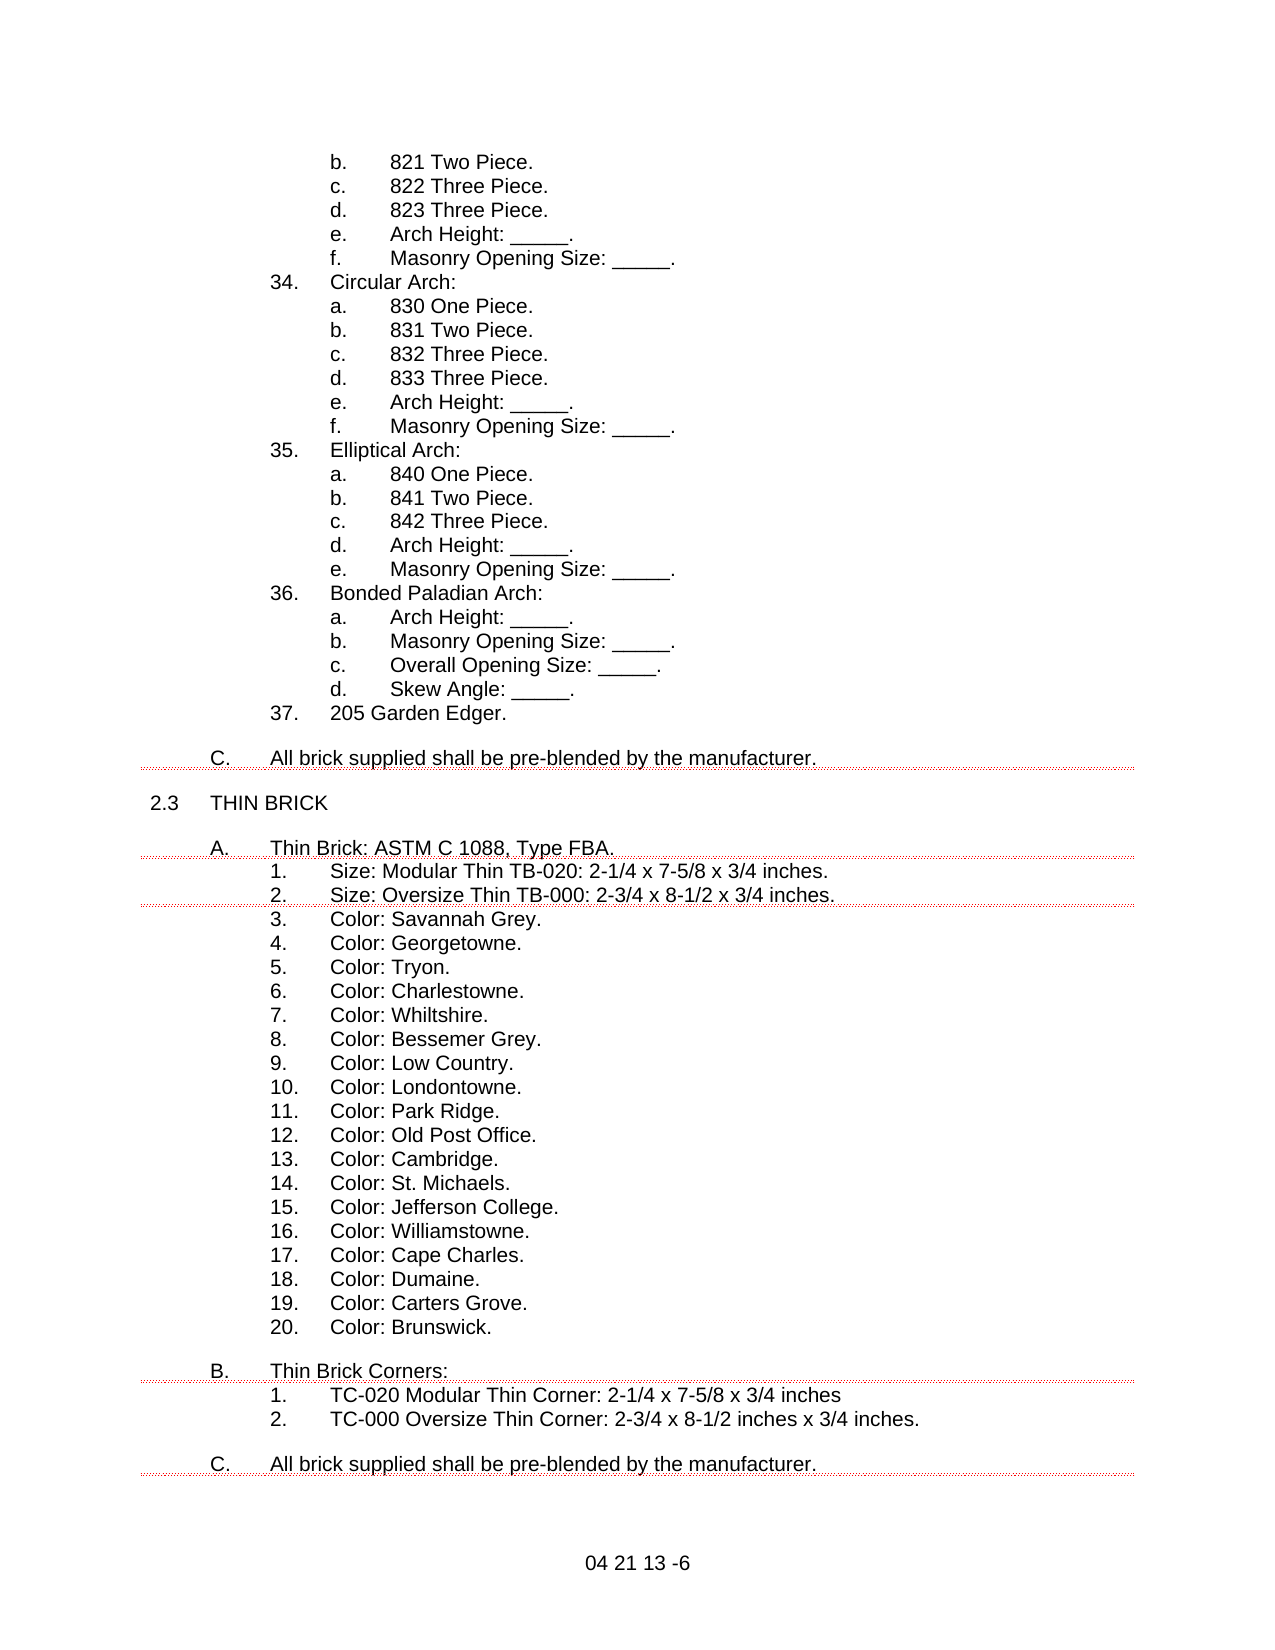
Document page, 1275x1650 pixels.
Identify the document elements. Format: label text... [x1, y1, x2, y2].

list 841 Two Piece. [330, 485, 1125, 509]
list 840 One Piece. [330, 461, 1125, 485]
list Color: Whiltshire. [270, 1003, 1125, 1027]
list 830 One Piece. [330, 294, 1125, 318]
list Arch Height: _____. [330, 533, 1125, 557]
list Color: Tryon. [270, 955, 1125, 979]
list 823 Three Piece. [330, 198, 1125, 222]
list Skew Angle: _____. [330, 677, 1125, 701]
list Overall Opening Size: _____. [330, 653, 1125, 677]
list Color: Bessemer Grey. [270, 1027, 1125, 1051]
list Color: Georgetowne. [270, 931, 1125, 955]
list 832 Three Piece. [330, 342, 1125, 366]
list Color: Londontowne. [270, 1075, 1125, 1099]
list Color: St. Michaels. [270, 1171, 1125, 1195]
list 833 Three Piece. [330, 366, 1125, 389]
list Masonry Opening Size: _____. [330, 246, 1125, 270]
list Color: Cape Charles. [270, 1243, 1125, 1267]
list All brick supplied shall be pre-blended by the manufacturer. [210, 746, 1125, 770]
list TC-000 Oversize Thin Corner: 2-3/4 x 8-1/2 inches x 3/4 inches. [270, 1407, 1125, 1431]
list 822 Three Piece. [330, 174, 1125, 198]
list Bonded Paladian Arch: [270, 581, 1125, 605]
list Size: Modular Thin TB-020: 2-1/4 x 7-5/8 x 3/4 inches. [270, 859, 1125, 883]
list 842 Three Piece. [330, 509, 1125, 533]
list Arch Height: _____. [330, 389, 1125, 413]
list Size: Oversize Thin TB-000: 2-3/4 x 8-1/2 x 3/4 inches. [270, 883, 1125, 907]
list Masonry Opening Size: _____. [330, 413, 1125, 437]
list Masonry Opening Size: _____. [330, 629, 1125, 653]
list Circular Arch: [270, 270, 1125, 294]
list Color: Carters Grove. [270, 1291, 1125, 1314]
list Color: Cambridge. [270, 1147, 1125, 1171]
list All brick supplied shall be pre-blended by the manufacturer. [210, 1452, 1125, 1476]
list Thin Brick Corners: [210, 1359, 1125, 1383]
list Thin Brick: ASTM C 1088, Type FBA. [210, 835, 1125, 859]
list Masonry Opening Size: _____. [330, 557, 1125, 581]
list Arch Height: _____. [330, 605, 1125, 629]
list Color: Jefferson College. [270, 1195, 1125, 1219]
list TC-020 Modular Thin Corner: 2-1/4 x 7-5/8 x 3/4 inches [270, 1383, 1125, 1407]
list Color: Savannah Grey. [270, 907, 1125, 931]
list Color: Park Ridge. [270, 1099, 1125, 1123]
list Color: Williamstowne. [270, 1219, 1125, 1243]
list 821 Two Piece. [330, 150, 1125, 174]
list 205 Garden Edger. [270, 701, 1125, 725]
list THIN BRICK [150, 791, 1125, 814]
list Color: Brunswick. [270, 1314, 1125, 1338]
list Color: Charlestowne. [270, 979, 1125, 1003]
list Elliptical Arch: [270, 437, 1125, 461]
list Color: Old Post Office. [270, 1123, 1125, 1147]
list Arch Height: _____. [330, 222, 1125, 246]
list Color: Low Country. [270, 1051, 1125, 1075]
list Color: Dumaine. [270, 1267, 1125, 1291]
list 831 Two Piece. [330, 318, 1125, 342]
